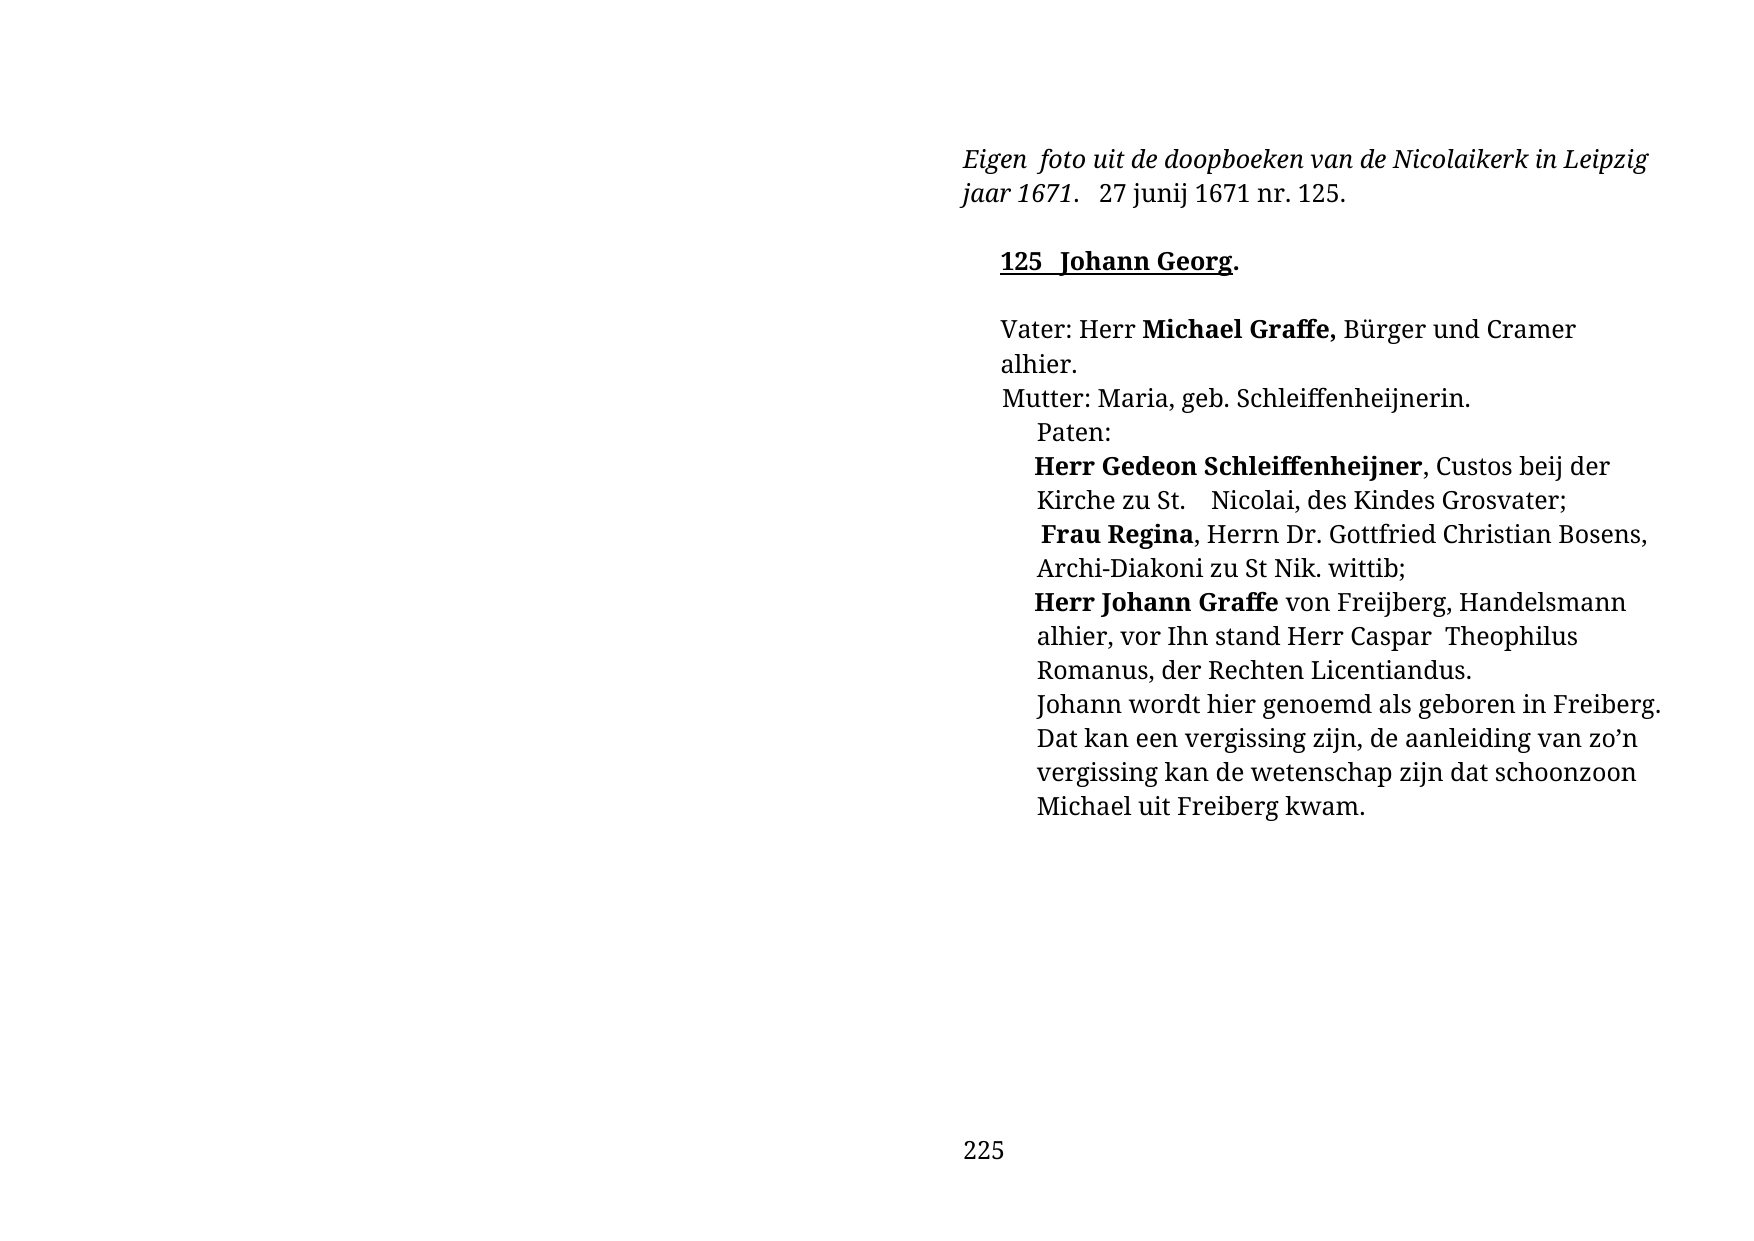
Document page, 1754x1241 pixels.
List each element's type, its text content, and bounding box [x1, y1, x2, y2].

text Paten: [963, 414, 1665, 448]
text Herr Johann Graffe von Freijberg, Handelsmann alhier, vor Ihn stand Herr Caspar Theophilus Romanus, der Rechten Licentiandus. [963, 585, 1665, 687]
text Vater: Herr Michael Graffe, Bürger und Cramer alhier. [1000, 312, 1665, 380]
list Johann Georg. [1000, 244, 1665, 278]
text Frau Regina, Herrn Dr. Gottfried Christian Bosens, Archi-Diakoni zu St Nik. wittib; [963, 517, 1665, 585]
text Eigen foto uit de doopboeken van de Nicolaikerk in Leipzig [963, 142, 1665, 176]
text Johann wordt hier genoemd als geboren in Freiberg. Dat kan een vergissing zijn, de aanleiding van zo’n vergissing kan de wetenschap zijn dat schoonzoon Michael uit Freiberg kwam. [963, 687, 1665, 823]
text Herr Gedeon Schleiffenheijner, Custos beij der Kirche zu St. Nicolai, des Kindes Grosvater; [963, 448, 1665, 517]
text jaar 1671. 27 junij 1671 nr. 125. [963, 176, 1665, 210]
text Mutter: Maria, geb. Schleiffenheijnerin. [963, 380, 1665, 414]
